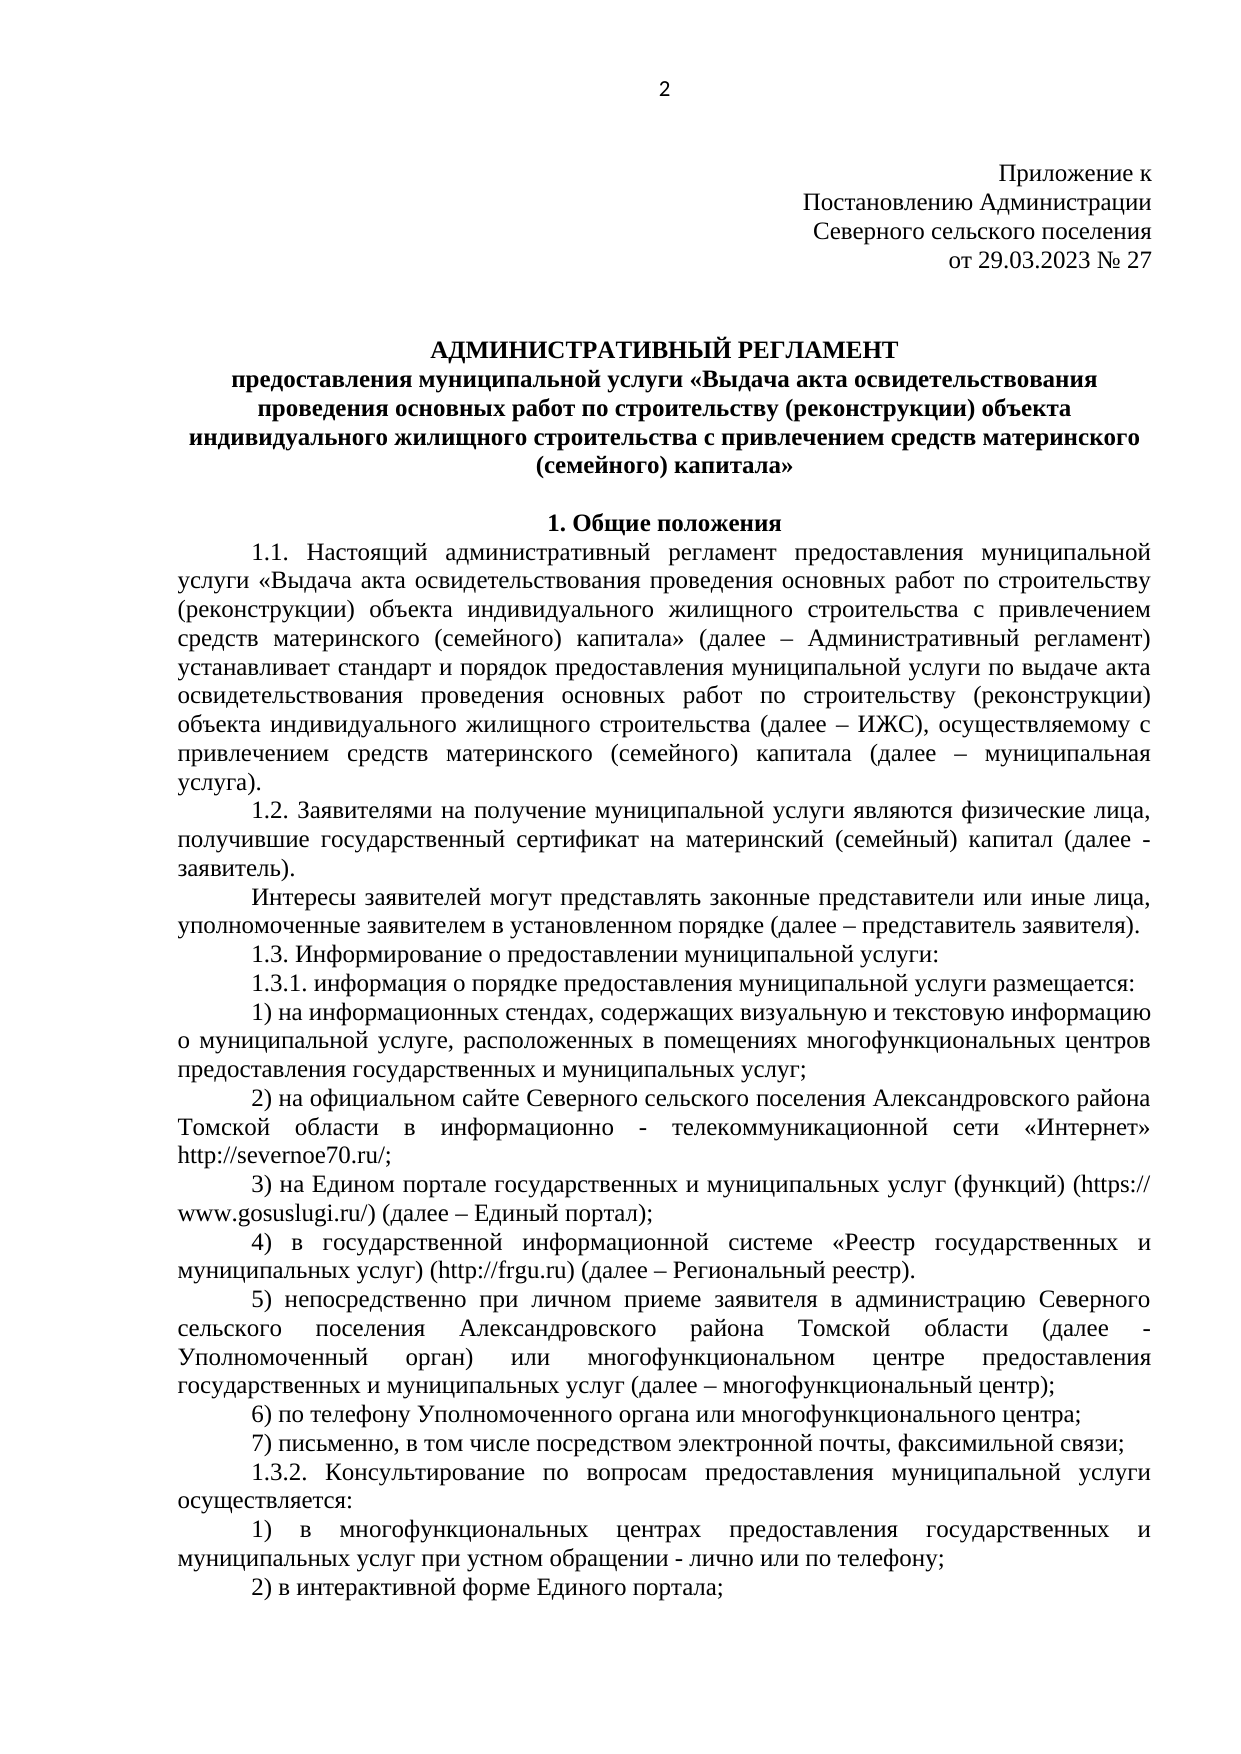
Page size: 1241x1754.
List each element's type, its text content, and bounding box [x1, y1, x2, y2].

text 2) на официальном сайте Северного сельского поселения Александровского района Томской области в информационно - телекоммуникационной сети «Интернет» http://severnoe70.ru/; [177, 1083, 1152, 1169]
text 1) на информационных стендах, содержащих визуальную и текстовую информацию о муниципальной услуге, расположенных в помещениях многофункциональных центров предоставления государственных и муниципальных услуг; [177, 997, 1152, 1083]
text 1.1. Настоящий административный регламент предоставления муниципальной услуги «Выдача акта освидетельствования проведения основных работ по строительству (реконструкции) объекта индивидуального жилищного строительства с привлечением средств материнского (семейного) капитала» (далее – Административный регламент) устанавливает стандарт и порядок предоставления муниципальной услуги по выдаче акта освидетельствования проведения основных работ по строительству (реконструкции) объекта индивидуального жилищного строительства (далее – ИЖС), осуществляемому с привлечением средств материнского (семейного) капитала (далее – муниципальная услуга). [177, 537, 1152, 795]
text 2) в интерактивной форме Единого портала; [177, 1572, 1152, 1600]
text Северного сельского поселения [177, 216, 1152, 245]
text 7) письменно, в том числе посредством электронной почты, факсимильной связи; [177, 1428, 1152, 1457]
text 1) в многофункциональных центрах предоставления государственных и муниципальных услуг при устном обращении - лично или по телефону; [177, 1514, 1152, 1572]
text 1.3.2. Консультирование по вопросам предоставления муниципальной услуги осуществляется: [177, 1457, 1152, 1514]
text 1.3.1. информация о порядке предоставления муниципальной услуги размещается: [177, 968, 1152, 997]
text АДМИНИСТРАТИВНЫЙ РЕГЛАМЕНТ [177, 335, 1152, 364]
text 6) по телефону Уполномоченного органа или многофункционального центра; [177, 1399, 1152, 1428]
text 3) на Едином портале государственных и муниципальных услуг (функций) (https:// www.gosuslugi.ru/) (далее – Единый портал); [177, 1169, 1152, 1227]
text 5) непосредственно при личном приеме заявителя в администрацию Северного сельского поселения Александровского района Томской области (далее - Уполномоченный орган) или многофункциональном центре предоставления государственных и муниципальных услуг (далее – многофункциональный центр); [177, 1284, 1152, 1399]
text 4) в государственной информационной системе «Реестр государственных и муниципальных услуг) (http://frgu.ru) (далее – Региональный реестр). [177, 1227, 1152, 1284]
text 1.3. Информирование о предоставлении муниципальной услуги: [177, 939, 1152, 968]
text от 29.03.2023 № 27 [177, 245, 1152, 273]
text предоставления муниципальной услуги «Выдача акта освидетельствования проведения основных работ по строительству (реконструкции) объекта индивидуального жилищного строительства с привлечением средств материнского (семейного) капитала» [177, 364, 1152, 479]
text 1.2. Заявителями на получение муниципальной услуги являются физические лица, получившие государственный сертификат на материнский (семейный) капитал (далее - заявитель). [177, 795, 1152, 882]
text Интересы заявителей могут представлять законные представители или иные лица, уполномоченные заявителем в установленном порядке (далее – представитель заявителя). [177, 882, 1152, 939]
text Приложение к [177, 158, 1152, 187]
text 1. Общие положения [177, 508, 1152, 537]
text Постановлению Администрации [177, 187, 1152, 216]
